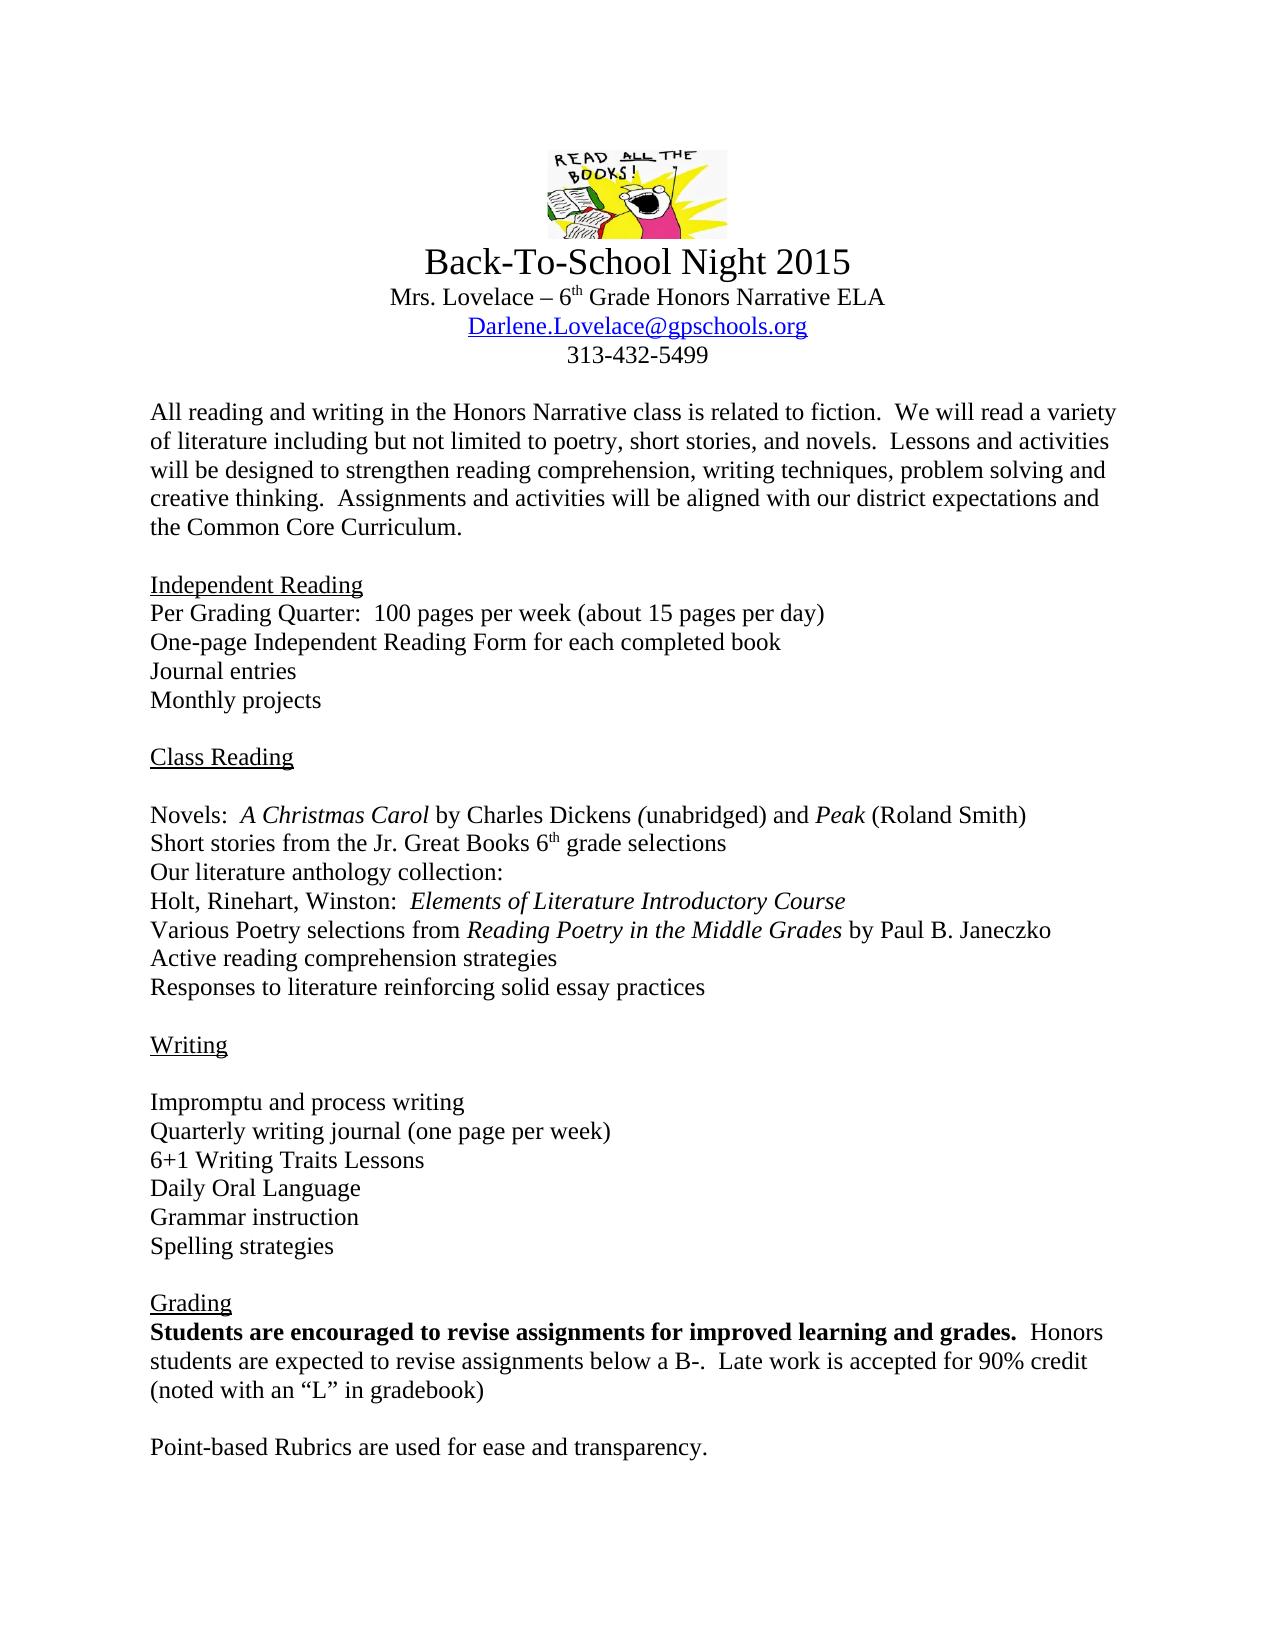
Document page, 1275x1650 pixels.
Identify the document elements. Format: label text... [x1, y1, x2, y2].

text Spelling strategies [150, 1231, 1125, 1260]
text Writing [150, 1030, 1125, 1058]
text 313-432-5499 [150, 340, 1125, 368]
text Quarterly writing journal (one page per week) [150, 1116, 1125, 1145]
text Responses to literature reinforcing solid essay practices [150, 972, 1125, 1001]
text Mrs. Lovelace – 6th Grade Honors Narrative ELA [150, 282, 1125, 311]
text Our literature anthology collection: [150, 857, 1125, 886]
text Back-To-School Night 2015 [150, 239, 1125, 282]
text Grading [150, 1288, 1125, 1317]
text 6+1 Writing Traits Lessons [150, 1145, 1125, 1173]
text One-page Independent Reading Form for each completed book [150, 627, 1125, 656]
text Per Grading Quarter: 100 pages per week (about 15 pages per day) [150, 598, 1125, 627]
text Monthly projects [150, 685, 1125, 713]
text Short stories from the Jr. Great Books 6th grade selections [150, 828, 1125, 857]
text Various Poetry selections from Reading Poetry in the Middle Grades by Paul B. Janeczko [150, 915, 1125, 943]
text Active reading comprehension strategies [150, 943, 1125, 972]
text Darlene.Lovelace@gpschools.org [150, 311, 1125, 340]
text Independent Reading [150, 570, 1125, 598]
text Students are encouraged to revise assignments for improved learning and grades. Honors students are expected to revise assignments below a B-. Late work is accepted for 90% credit (noted with an “L” in gradebook) [150, 1317, 1125, 1403]
text Novels: A Christmas Carol by Charles Dickens (unabridged) and Peak (Roland Smith) [150, 800, 1125, 828]
text Holt, Rinehart, Winston: Elements of Literature Introductory Course [150, 886, 1125, 915]
text All reading and writing in the Honors Narrative class is related to fiction. We will read a variety of literature including but not limited to poetry, short stories, and novels. Lessons and activities will be designed to strengthen reading comprehension, writing techniques, problem solving and creative thinking. Assignments and activities will be aligned with our district expectations and the Common Core Curriculum. [150, 397, 1125, 541]
text Point-based Rubrics are used for ease and transparency. [150, 1432, 1125, 1461]
text Journal entries [150, 656, 1125, 685]
text Grammar instruction [150, 1202, 1125, 1231]
text Class Reading [150, 742, 1125, 771]
text Impromptu and process writing [150, 1087, 1125, 1116]
picture [547, 150, 728, 239]
text Daily Oral Language [150, 1173, 1125, 1202]
